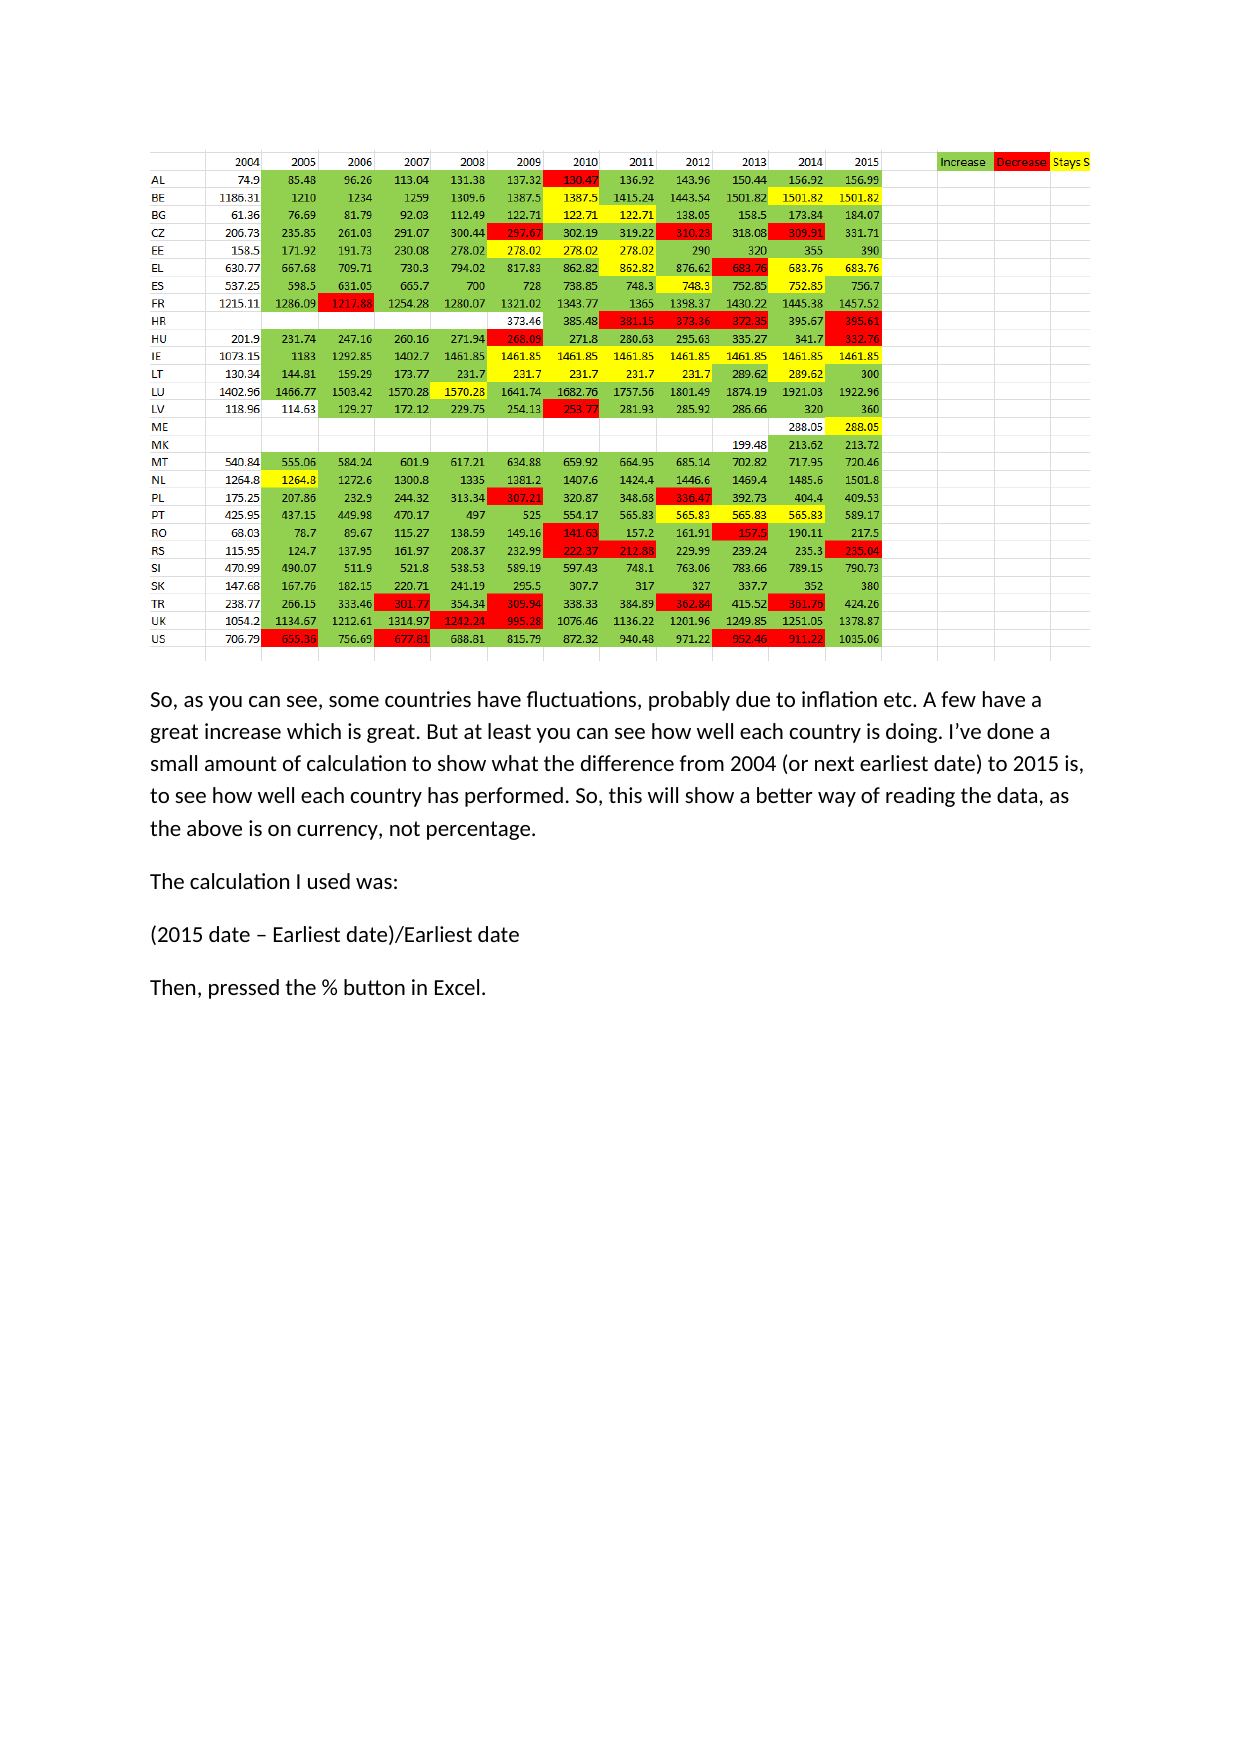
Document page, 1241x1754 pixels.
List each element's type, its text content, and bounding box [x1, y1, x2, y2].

text (2015 date – Earliest date)/Earliest date [150, 920, 1090, 948]
text The calculation I used was: [150, 867, 1090, 895]
picture [150, 150, 1091, 661]
text So, as you can see, some countries have fluctuations, probably due to inflation etc. A few have a great increase which is great. But at least you can see how well each country is doing. I’ve done a small amount of calculation to show what the difference from 2004 (or next earliest date) to 2015 is, to see how well each country has performed. So, this will show a better way of reading the data, as the above is on currency, not percentage. [150, 685, 1090, 842]
text Then, pressed the % button in Excel. [150, 973, 1090, 1001]
